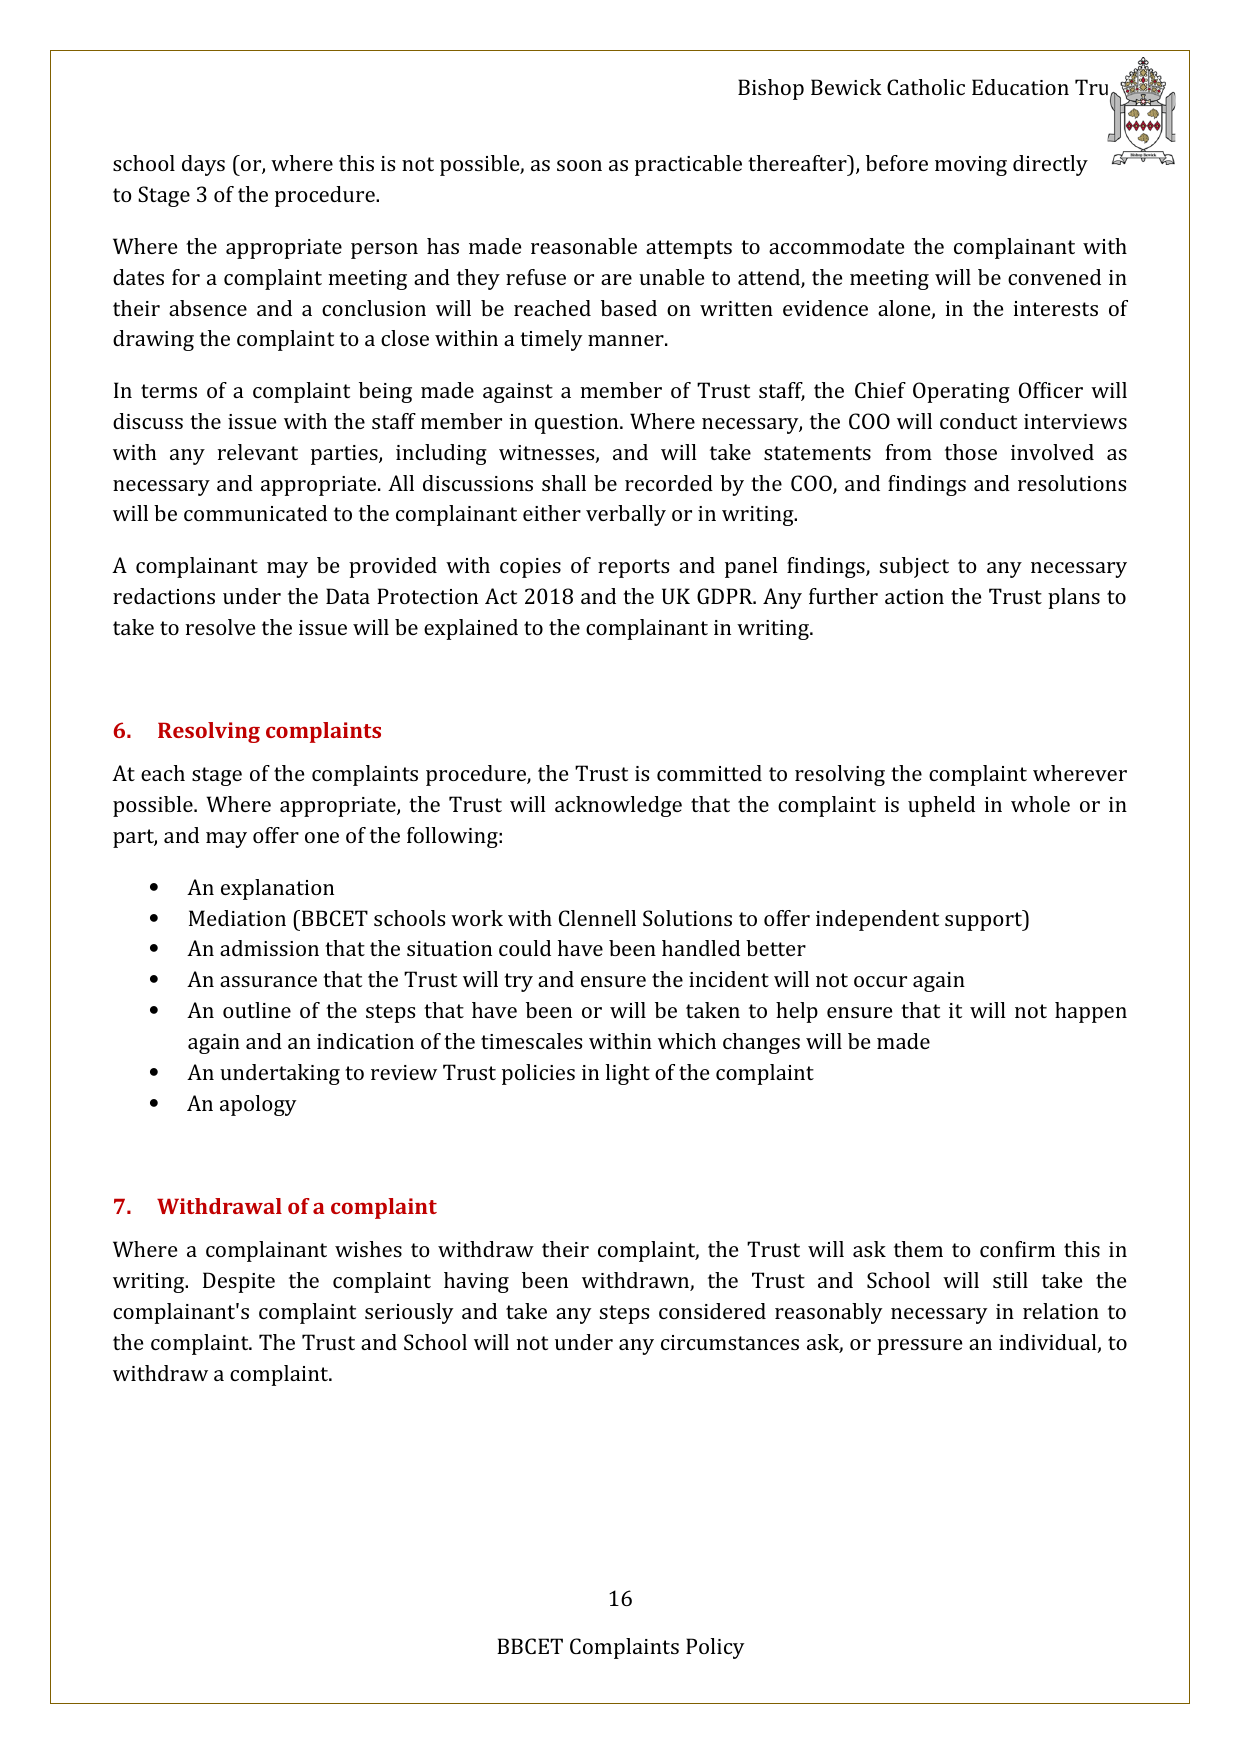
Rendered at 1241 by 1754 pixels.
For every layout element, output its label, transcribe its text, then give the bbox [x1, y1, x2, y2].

text Where a complainant wishes to withdraw their complaint, the Trust will ask them to confirm this in writing. Despite the complaint having been withdrawn, the Trust and School will still take the complainant's complaint seriously and take any steps considered reasonably necessary in relation to the complaint. The Trust and School will not under any circumstances ask, or pressure an individual, to withdraw a complaint. [112, 1236, 1128, 1386]
text At each stage of the complaints procedure, the Trust is committed to resolving the complaint wherever possible. Where appropriate, the Trust will acknowledge that the complaint is upheld in whole or in part, and may offer one of the following: [112, 760, 1128, 848]
text Where the appropriate person has made reasonable attempts to accommodate the complainant with dates for a complaint meeting and they refuse or are unable to attend, the meeting will be convened in their absence and a conclusion will be reached based on written evidence alone, in the interests of drawing the complaint to a close within a timely manner. [112, 232, 1128, 352]
subtitle Withdrawal of a complaint [112, 1192, 1128, 1219]
text A complainant may be provided with copies of reports and panel findings, subject to any necessary redactions under the Data Protection Act 2018 and the UK GDPR. Any further action the Trust plans to take to resolve the issue will be explained to the complainant in writing. [112, 552, 1128, 640]
list An assurance that the Trust will try and ensure the incident will not occur again [150, 966, 1128, 993]
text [112, 150, 1128, 208]
list An admission that the situation could have been handled better [150, 935, 1128, 962]
list An apology [150, 1089, 1128, 1116]
text In terms of a complaint being made against a member of Trust staff, the Chief Operating Officer will discuss the issue with the staff member in question. Where necessary, the COO will conduct interviews with any relevant parties, including witnesses, and will take statements from those involved as necessary and appropriate. All discussions shall be recorded by the COO, and findings and resolutions will be communicated to the complainant either verbally or in writing. [112, 377, 1128, 527]
subtitle Resolving complaints [112, 717, 1128, 743]
picture [1106, 57, 1175, 164]
list An undertaking to review Trust policies in light of the complaint [150, 1058, 1128, 1085]
list Mediation (BBCET schools work with Clennell Solutions to offer independent support) [150, 904, 1128, 931]
list An explanation [150, 873, 1128, 900]
list An outline of the steps that have been or will be taken to help ensure that it will not happen again and an indication of the timescales within which changes will be made [150, 997, 1128, 1054]
